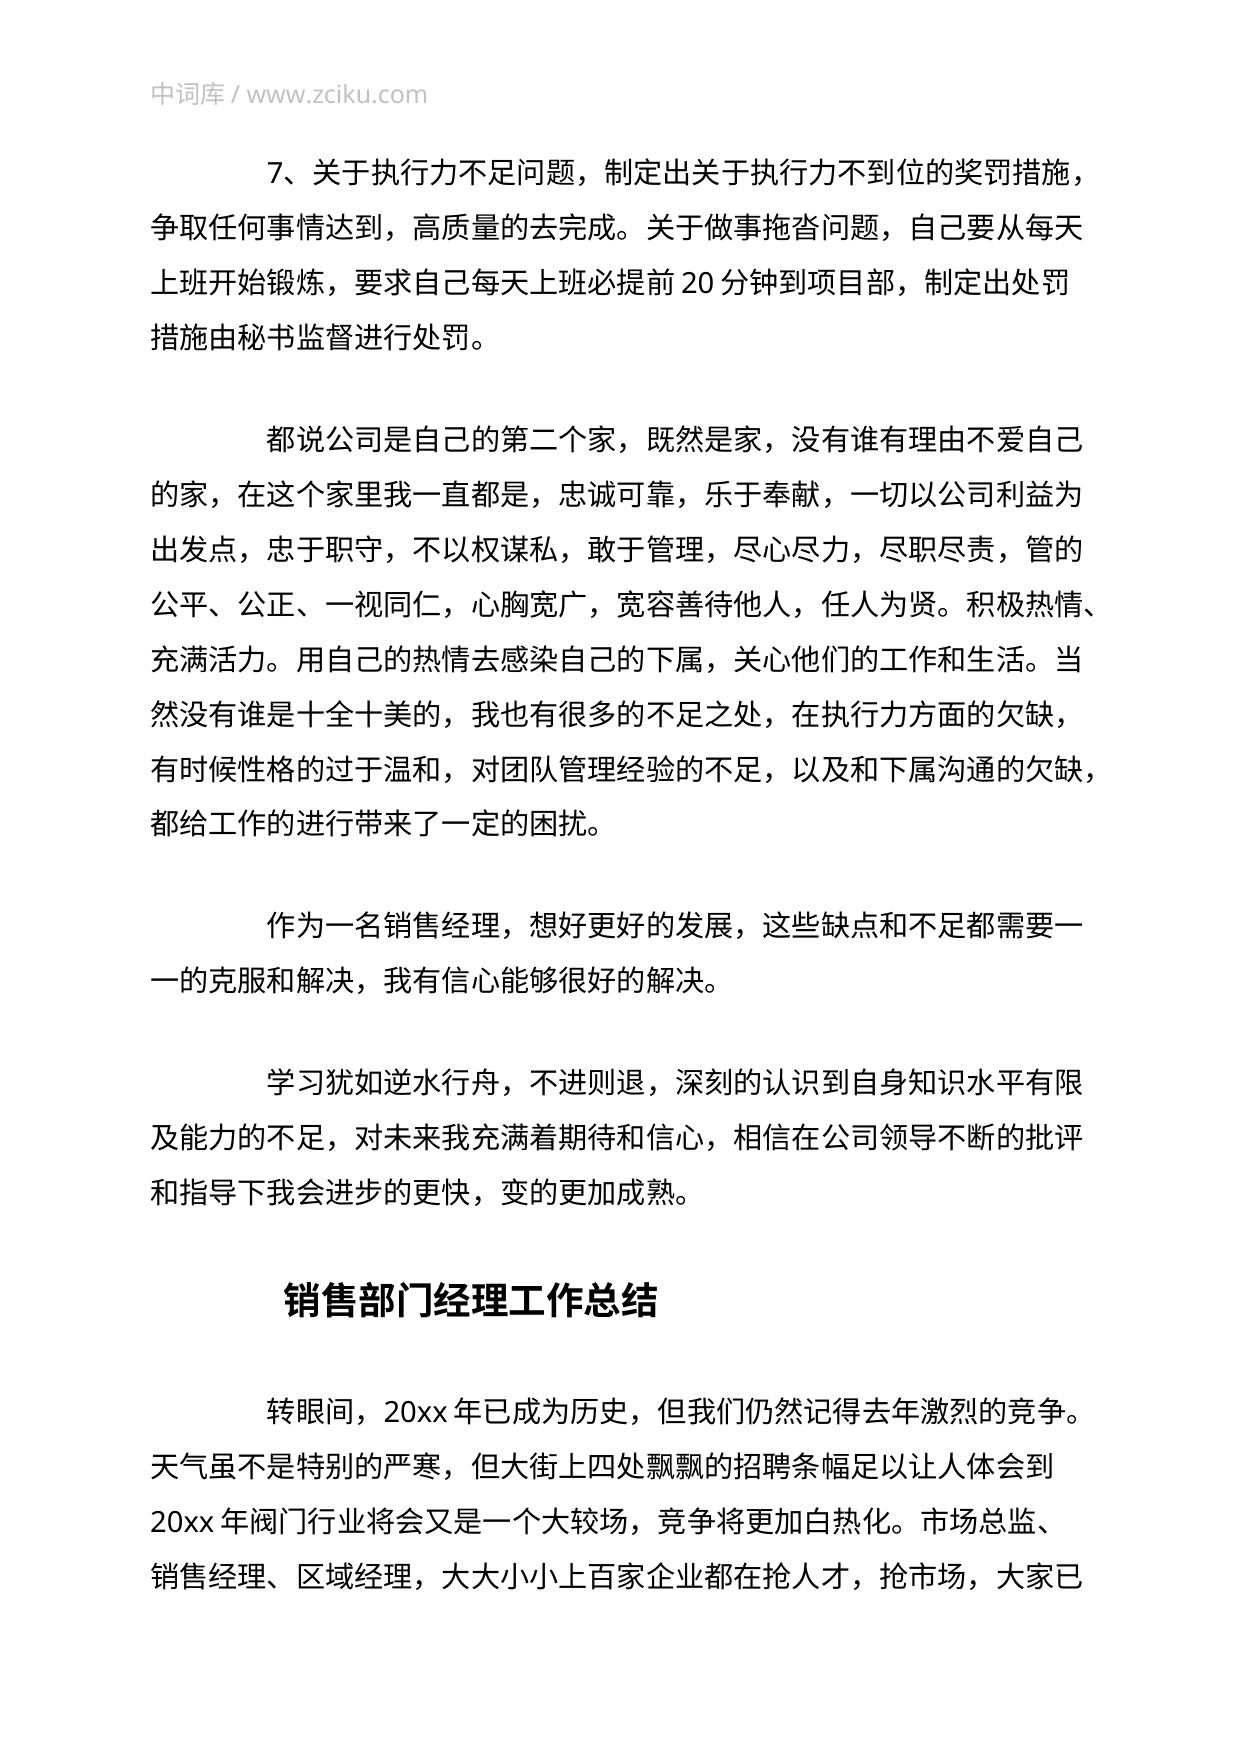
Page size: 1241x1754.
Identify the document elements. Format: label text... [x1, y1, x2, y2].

text 作为一名销售经理，想好更好的发展，这些缺点和不足都需要一一的克服和解决，我有信心能够很好的解决。 [150, 903, 1090, 1000]
text 都说公司是自己的第二个家，既然是家，没有谁有理由不爱自己的家，在这个家里我一直都是，忠诚可靠，乐于奉献，一切以公司利益为出发点，忠于职守，不以权谋私，敢于管理，尽心尽力，尽职尽责，管的公平、公正、一视同仁，心胸宽广，宽容善待他人，任人为贤。积极热情、充满活力。用自己的热情去感染自己的下属，关心他们的工作和生活。当然没有谁是十全十美的，我也有很多的不足之处，在执行力方面的欠缺，有时候性格的过于温和，对团队管理经验的不足，以及和下属沟通的欠缺，都给工作的进行带来了一定的困扰。 [150, 417, 1090, 843]
text 7、关于执行力不足问题，制定出关于执行力不到位的奖罚措施，争取任何事情达到，高质量的去完成。关于做事拖沓问题，自己要从每天上班开始锻炼，要求自己每天上班必提前20分钟到项目部，制定出处罚措施由秘书监督进行处罚。 [150, 150, 1090, 357]
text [150, 1388, 1090, 1596]
text 销售部门经理工作总结 [150, 1271, 1090, 1325]
text 学习犹如逆水行舟，不进则退，深刻的认识到自身知识水平有限及能力的不足，对未来我充满着期待和信心，相信在公司领导不断的批评和指导下我会进步的更快，变的更加成熟。 [150, 1059, 1090, 1211]
